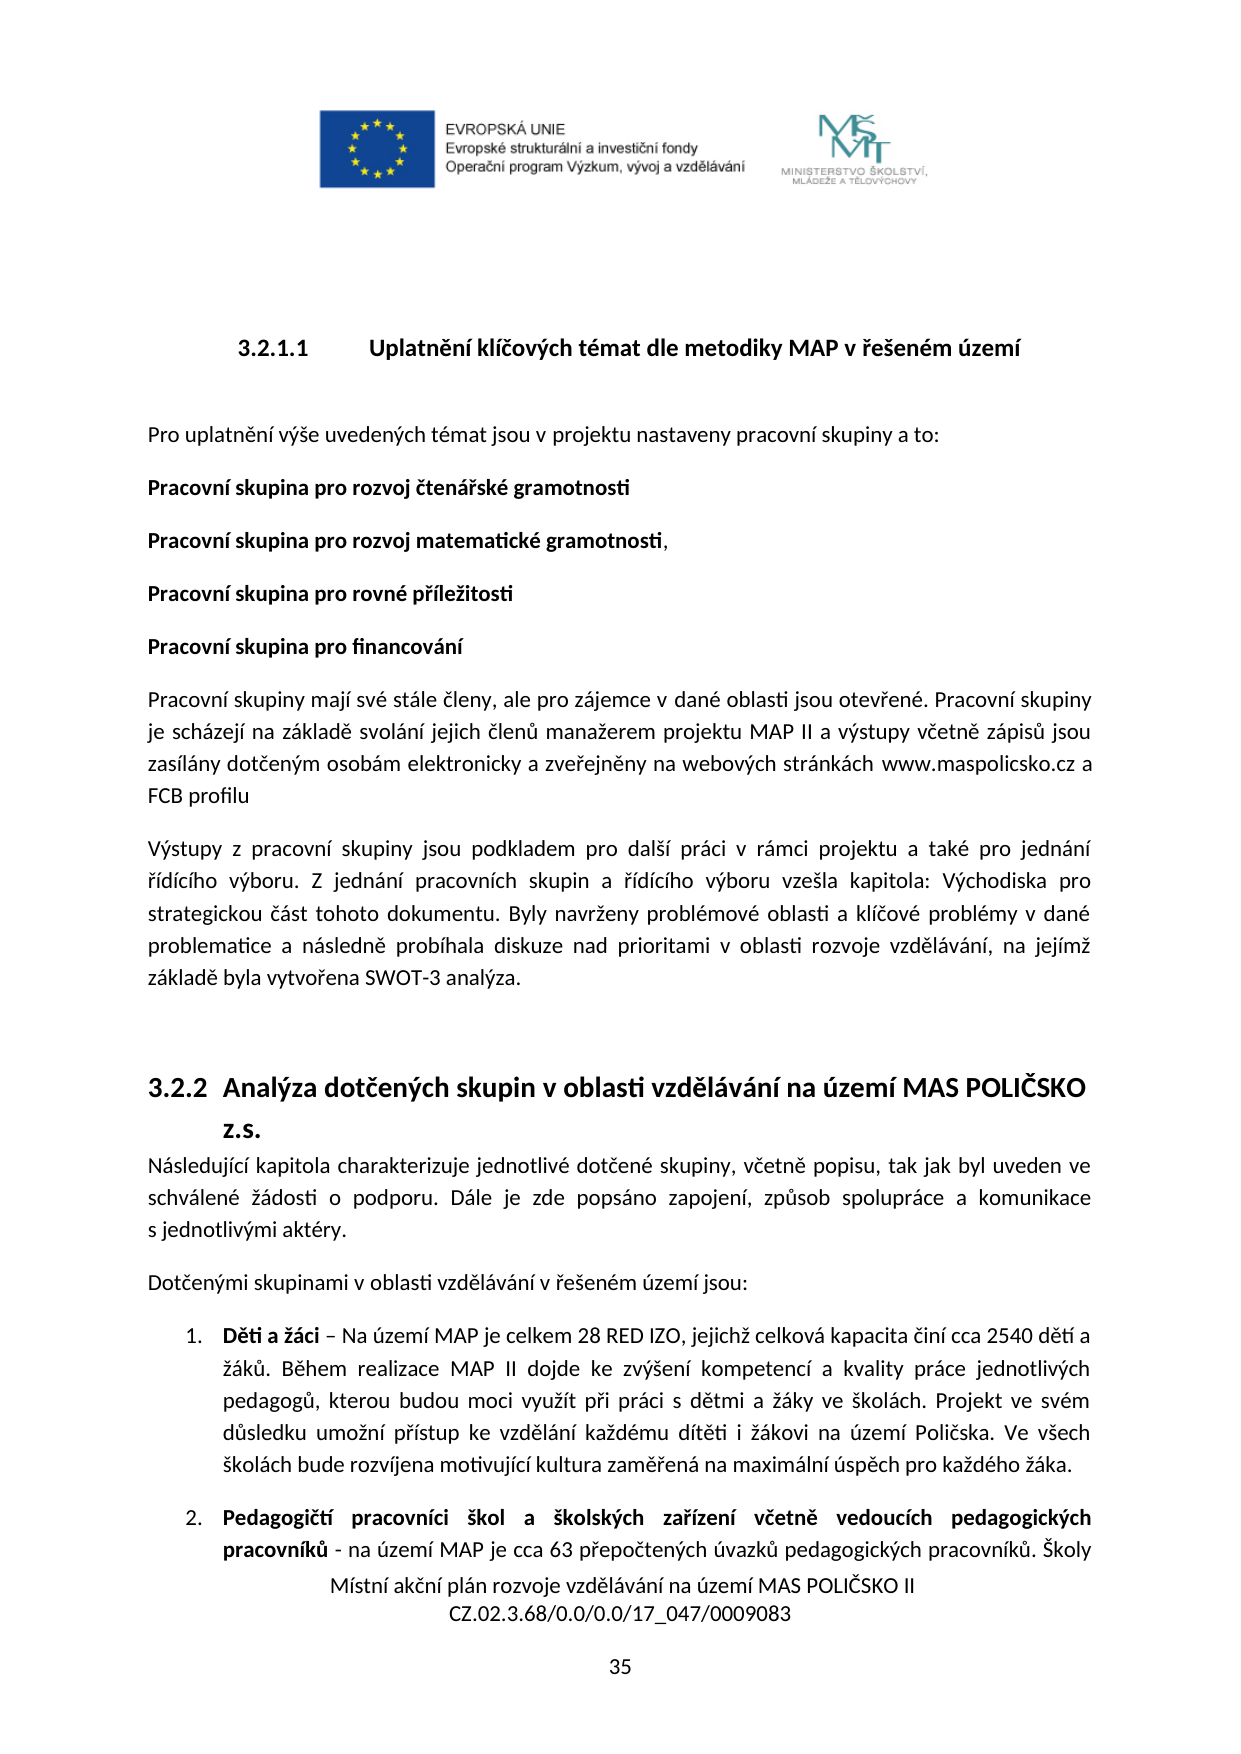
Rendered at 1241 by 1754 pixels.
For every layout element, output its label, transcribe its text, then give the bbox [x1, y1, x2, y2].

picture [279, 73, 961, 226]
text Pro uplatnění výše uvedených témat jsou v projektu nastaveny pracovní skupiny a to: [148, 420, 1092, 448]
text Pracovní skupina pro rovné příležitosti [148, 579, 1092, 607]
text Pracovní skupina pro financování [148, 632, 1092, 660]
text Pracovní skupina pro rozvoj matematické gramotnosti, [148, 526, 1092, 554]
text Dotčenými skupinami v oblasti vzdělávání v řešeném území jsou: [148, 1268, 1092, 1297]
subtitle Analýza dotčených skupin v oblasti vzdělávání na území MAS POLIČSKO z.s. [148, 1069, 1092, 1146]
text Pracovní skupiny mají své stále členy, ale pro zájemce v dané oblasti jsou otevřené. Pracovní skupiny je scházejí na základě svolání jejich členů manažerem projektu MAP II a výstupy včetně zápisů jsou zasílány dotčeným osobám elektronicky a zveřejněny na webových stránkách www.maspolicsko.cz a FCB profilu [148, 685, 1092, 809]
subtitle Uplatnění klíčových témat dle metodiky MAP v řešeném území [148, 332, 1092, 362]
text Následující kapitola charakterizuje jednotlivé dotčené skupiny, včetně popisu, tak jak byl uveden ve schválené žádosti o podporu. Dále je zde popsáno zapojení, způsob spolupráce a komunikace s jednotlivými aktéry. [148, 1151, 1092, 1243]
text Pracovní skupina pro rozvoj čtenářské gramotnosti [148, 473, 1092, 501]
text Výstupy z pracovní skupiny jsou podkladem pro další práci v rámci projektu a také pro jednání řídícího výboru. Z jednání pracovních skupin a řídícího výboru vzešla kapitola: Východiska pro strategickou část tohoto dokumentu. Byly navrženy problémové oblasti a klíčové problémy v dané problematice a následně probíhala diskuze nad prioritami v oblasti rozvoje vzdělávání, na jejímž základě byla vytvořena SWOT-3 analýza. [148, 834, 1092, 991]
list Děti a žáci – Na území MAP je celkem 28 RED IZO, jejichž celková kapacita činí cca 2540 dětí a žáků. Během realizace MAP II dojde ke zvýšení kompetencí a kvality práce jednotlivých pedagogů, kterou budou moci využít při práci s dětmi a žáky ve školách. Projekt ve svém důsledku umožní přístup ke vzdělání každému dítěti i žákovi na území Poličska. Ve všech školách bude rozvíjena motivující kultura zaměřená na maximální úspěch pro každého žáka. [185, 1322, 1092, 1478]
